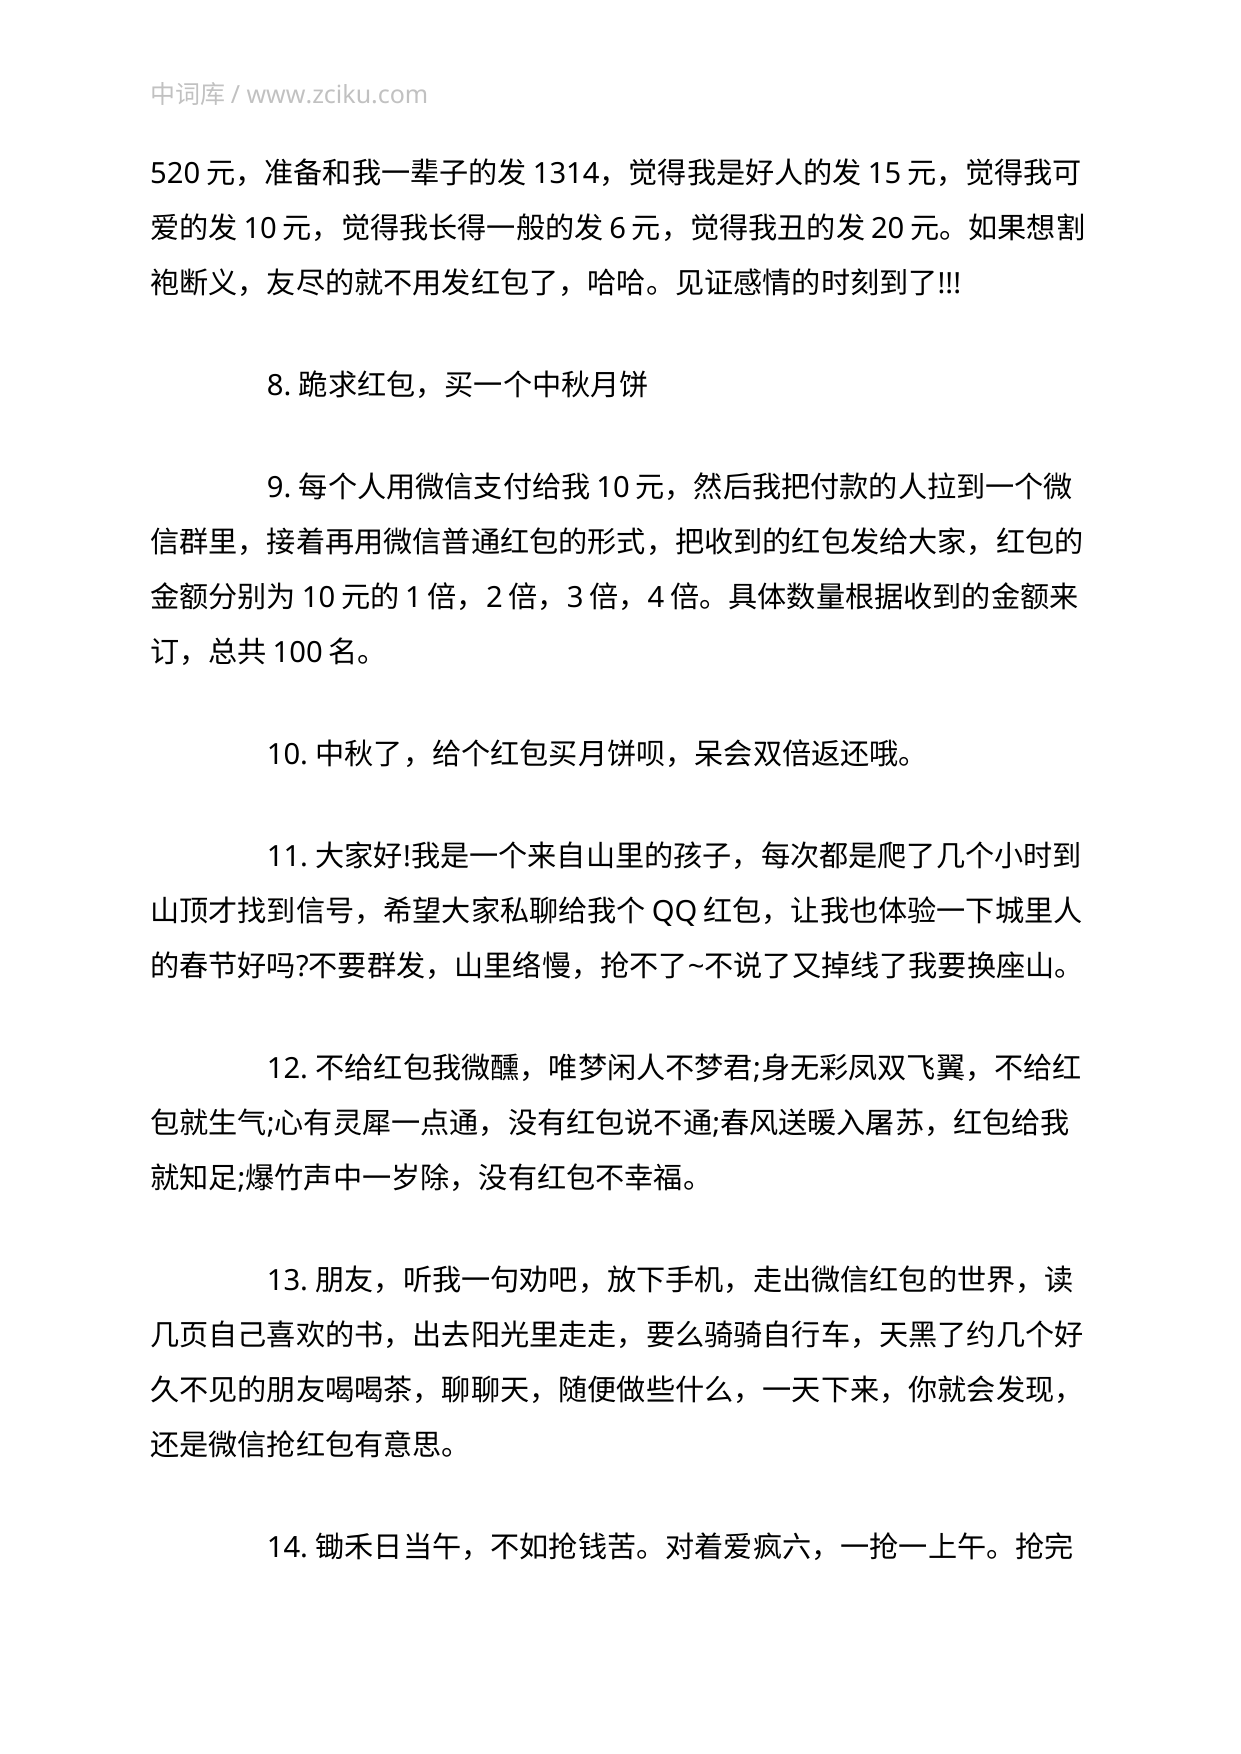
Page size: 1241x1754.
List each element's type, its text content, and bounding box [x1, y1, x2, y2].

text 10. 中秋了，给个红包买月饼呗，呆会双倍返还哦。 [150, 731, 1090, 773]
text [150, 150, 1090, 302]
text 13. 朋友，听我一句劝吧，放下手机，走出微信红包的世界，读几页自己喜欢的书，出去阳光里走走，要么骑骑自行车，天黑了约几个好久不见的朋友喝喝茶，聊聊天，随便做些什么，一天下来，你就会发现，还是微信抢红包有意思。 [150, 1257, 1090, 1464]
text 12. 不给红包我微醺，唯梦闲人不梦君;身无彩凤双飞翼，不给红包就生气;心有灵犀一点通，没有红包说不通;春风送暖入屠苏，红包给我就知足;爆竹声中一岁除，没有红包不幸福。 [150, 1045, 1090, 1197]
text 8. 跪求红包，买一个中秋月饼 [150, 362, 1090, 404]
text 9. 每个人用微信支付给我10元，然后我把付款的人拉到一个微信群里，接着再用微信普通红包的形式，把收到的红包发给大家，红包的金额分别为10元的1倍，2倍，3倍，4倍。具体数量根据收到的金额来订，总共100名。 [150, 464, 1090, 671]
text 11. 大家好!我是一个来自山里的孩子，每次都是爬了几个小时到山顶才找到信号，希望大家私聊给我个QQ红包，让我也体验一下城里人的春节好吗?不要群发，山里络慢，抢不了~不说了又掉线了我要换座山。 [150, 833, 1090, 985]
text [150, 1523, 1090, 1566]
